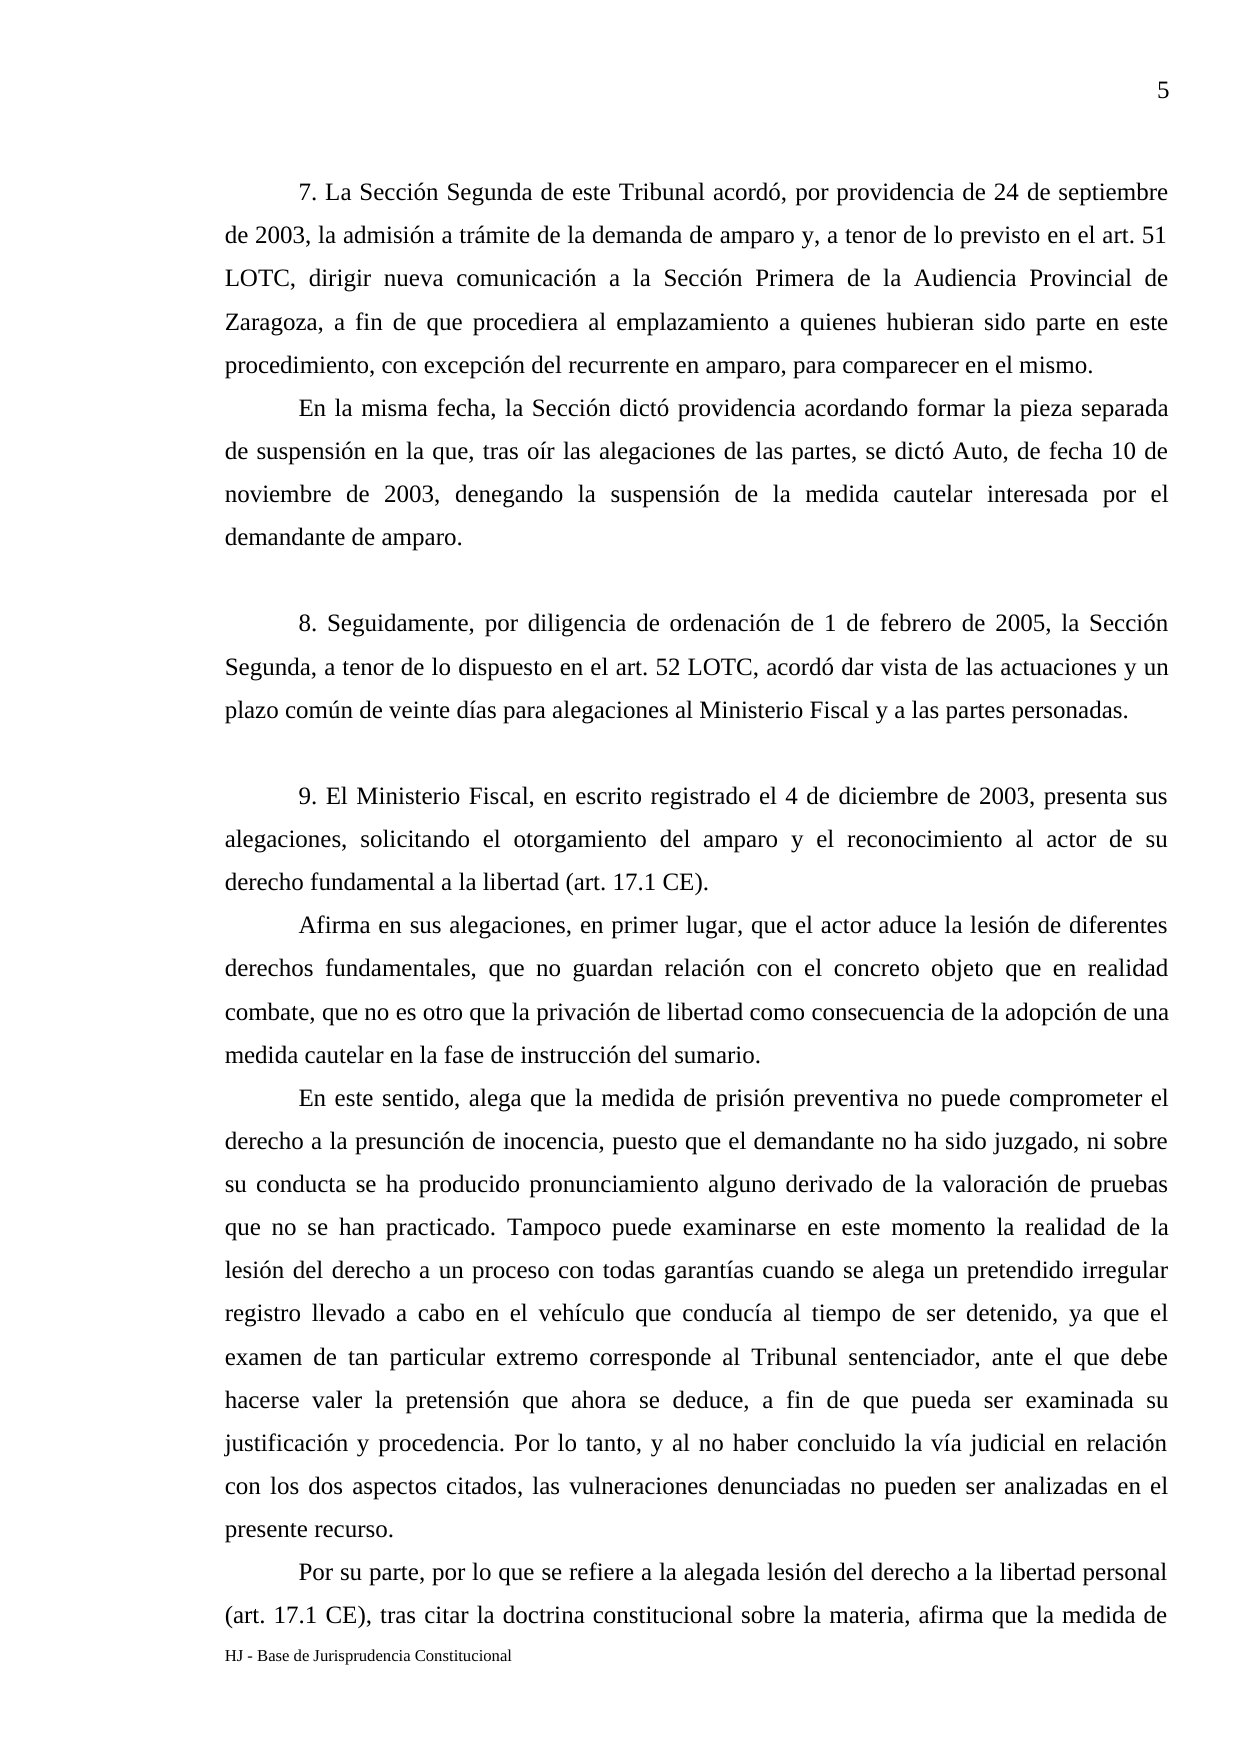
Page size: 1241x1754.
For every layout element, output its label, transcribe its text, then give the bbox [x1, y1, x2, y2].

text Afirma en sus alegaciones, en primer lugar, que el actor aduce la lesión de diferentes derechos fundamentales, que no guardan relación con el concreto objeto que en realidad combate, que no es otro que la privación de libertad como consecuencia de la adopción de una medida cautelar en la fase de instrucción del sumario. [224, 910, 1169, 1068]
text 7. La Sección Segunda de este Tribunal acordó, por providencia de 24 de septiembre de 2003, la admisión a trámite de la demanda de amparo y, a tenor de lo previsto en el art. 51 LOTC, dirigir nueva comunicación a la Sección Primera de la Audiencia Provincial de Zaragoza, a fin de que procediera al emplazamiento a quienes hubieran sido parte en este procedimiento, con excepción del recurrente en amparo, para comparecer en el mismo. [224, 177, 1169, 378]
text 9. El Ministerio Fiscal, en escrito registrado el 4 de diciembre de 2003, presenta sus alegaciones, solicitando el otorgamiento del amparo y el reconocimiento al actor de su derecho fundamental a la libertad (art. 17.1 CE). [224, 781, 1169, 896]
text En la misma fecha, la Sección dictó providencia acordando formar la pieza separada de suspensión en la que, tras oír las alegaciones de las partes, se dictó Auto, de fecha 10 de noviembre de 2003, denegando la suspensión de la medida cautelar interesada por el demandante de amparo. [224, 393, 1169, 551]
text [224, 1557, 1169, 1629]
text En este sentido, alega que la medida de prisión preventiva no puede comprometer el derecho a la presunción de inocencia, puesto que el demandante no ha sido juzgado, ni sobre su conducta se ha producido pronunciamiento alguno derivado de la valoración de pruebas que no se han practicado. Tampoco puede examinarse en este momento la realidad de la lesión del derecho a un proceso con todas garantías cuando se alega un pretendido irregular registro llevado a cabo en el vehículo que conducía al tiempo de ser detenido, ya que el examen de tan particular extremo corresponde al Tribunal sentenciador, ante el que debe hacerse valer la pretensión que ahora se deduce, a fin de que pueda ser examinada su justificación y procedencia. Por lo tanto, y al no haber concluido la vía judicial en relación con los dos aspectos citados, las vulneraciones denunciadas no pueden ser analizadas en el presente recurso. [224, 1083, 1169, 1543]
text 8. Seguidamente, por diligencia de ordenación de 1 de febrero de 2005, la Sección Segunda, a tenor de lo dispuesto en el art. 52 LOTC, acordó dar vista de las actuaciones y un plazo común de veinte días para alegaciones al Ministerio Fiscal y a las partes personadas. [224, 608, 1169, 723]
